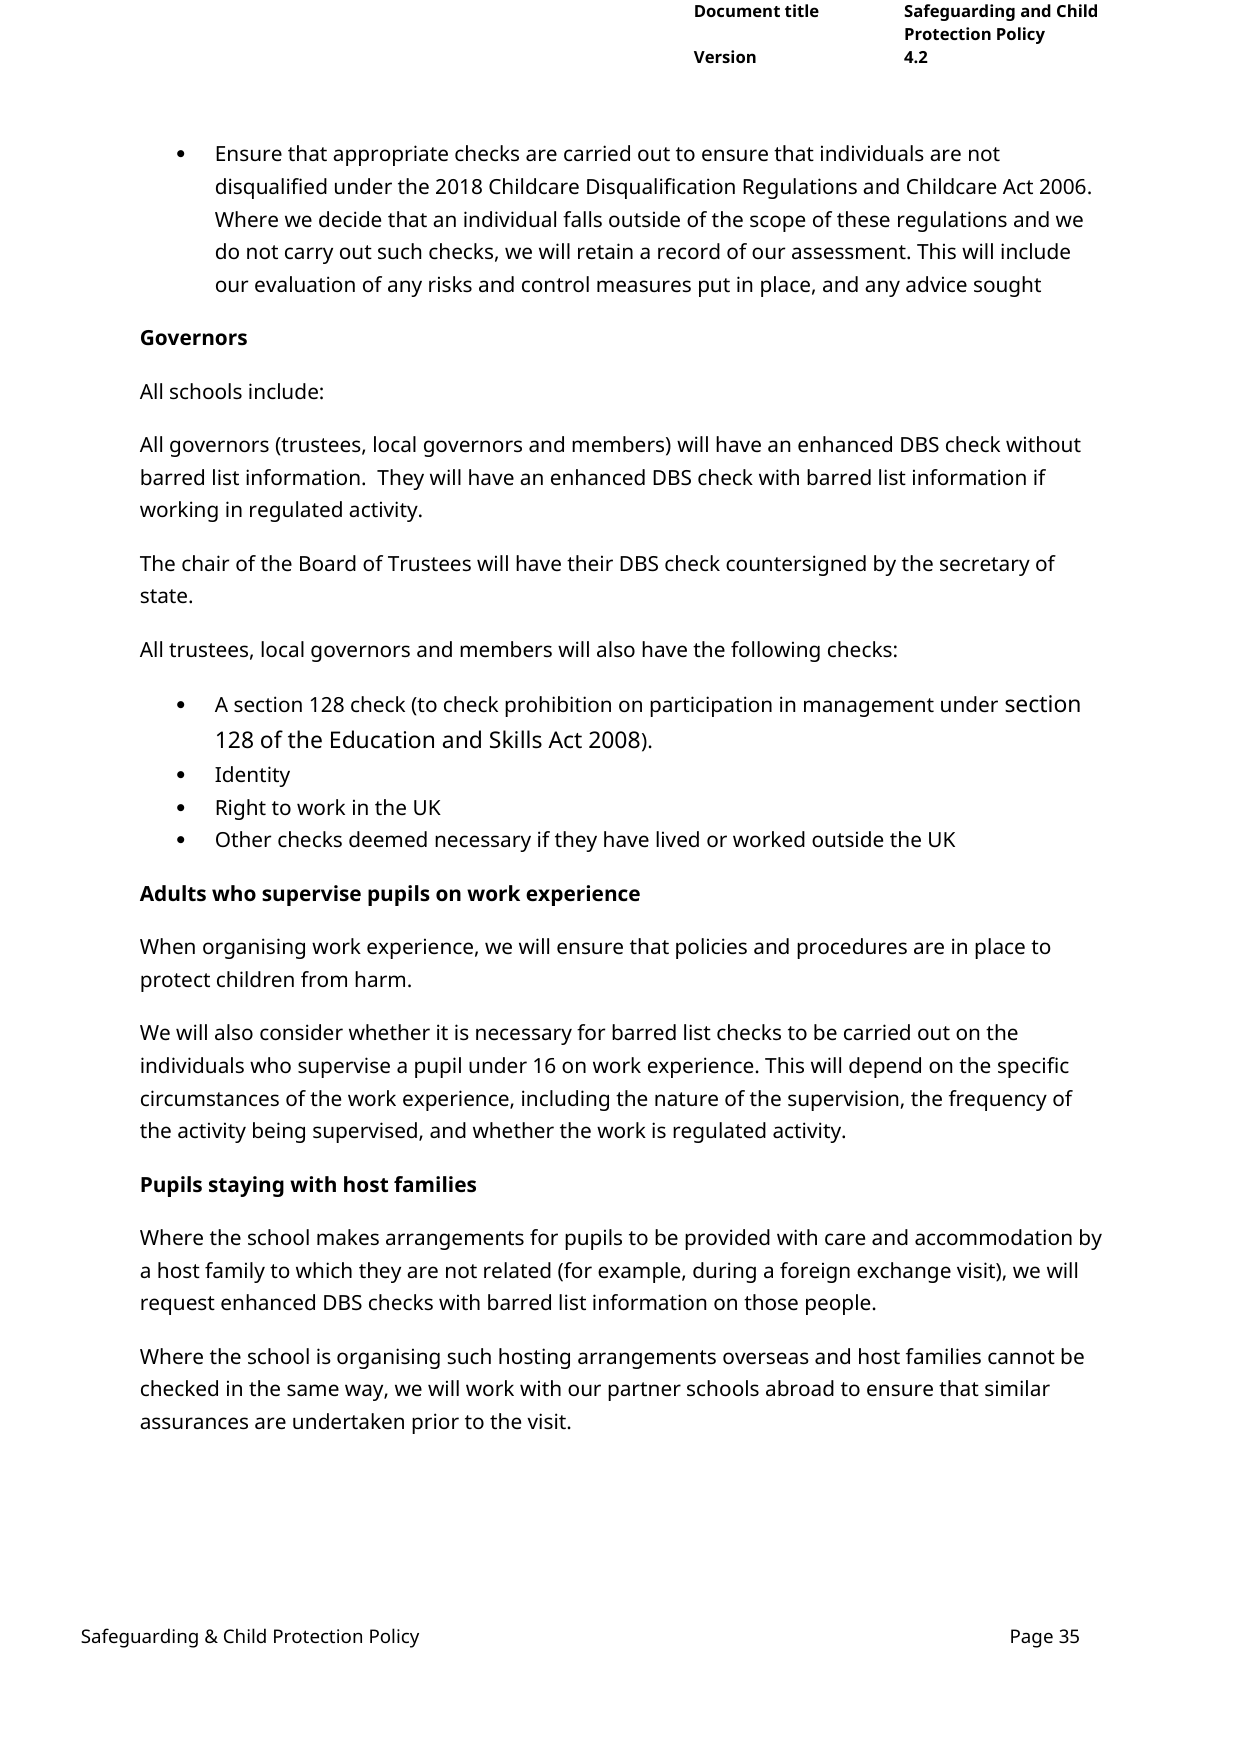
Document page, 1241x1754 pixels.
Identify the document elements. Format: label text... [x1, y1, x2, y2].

list Ensure that appropriate checks are carried out to ensure that individuals are not disqualified under the 2018 Childcare Disqualification Regulations and Childcare Act 2006. Where we decide that an individual falls outside of the scope of these regulations and we do not carry out such checks, we will retain a record of our assessment. This will include our evaluation of any risks and control measures put in place, and any advice sought [177, 139, 1109, 298]
text Where the school makes arrangements for pupils to be provided with care and accommodation by a host family to which they are not related (for example, during a foreign exchange visit), we will request enhanced DBS checks with barred list information on those people. [139, 1223, 1109, 1317]
text When organising work experience, we will ensure that policies and procedures are in place to protect children from harm. [139, 932, 1109, 993]
text The chair of the Board of Trustees will have their DBS check countersigned by the secretary of state. [139, 549, 1109, 610]
text We will also consider whether it is necessary for barred list checks to be carried out on the individuals who supervise a pupil under 16 on work experience. This will depend on the specific circumstances of the work experience, including the nature of the supervision, the frequency of the activity being supervised, and whether the work is regulated activity. [139, 1018, 1109, 1145]
text All schools include: [139, 377, 1109, 405]
text Pupils staying with host families [139, 1170, 1109, 1198]
text All trustees, local governors and members will also have the following checks: [139, 635, 1109, 663]
text Governors [139, 323, 1109, 352]
list Other checks deemed necessary if they have lived or worked outside the UK [177, 826, 1109, 854]
text Adults who supervise pupils on work experience [139, 879, 1109, 907]
list Identity [177, 760, 1109, 789]
list Right to work in the UK [177, 793, 1109, 821]
list A section 128 check (to check prohibition on participation in management under section 128 of the Education and Skills Act 2008). [177, 688, 1109, 756]
text All governors (trustees, local governors and members) will have an enhanced DBS check without barred list information. They will have an enhanced DBS check with barred list information if working in regulated activity. [139, 430, 1109, 524]
text Where the school is organising such hosting arrangements overseas and host families cannot be checked in the same way, we will work with our partner schools abroad to ensure that similar assurances are undertaken prior to the visit. [139, 1342, 1109, 1435]
